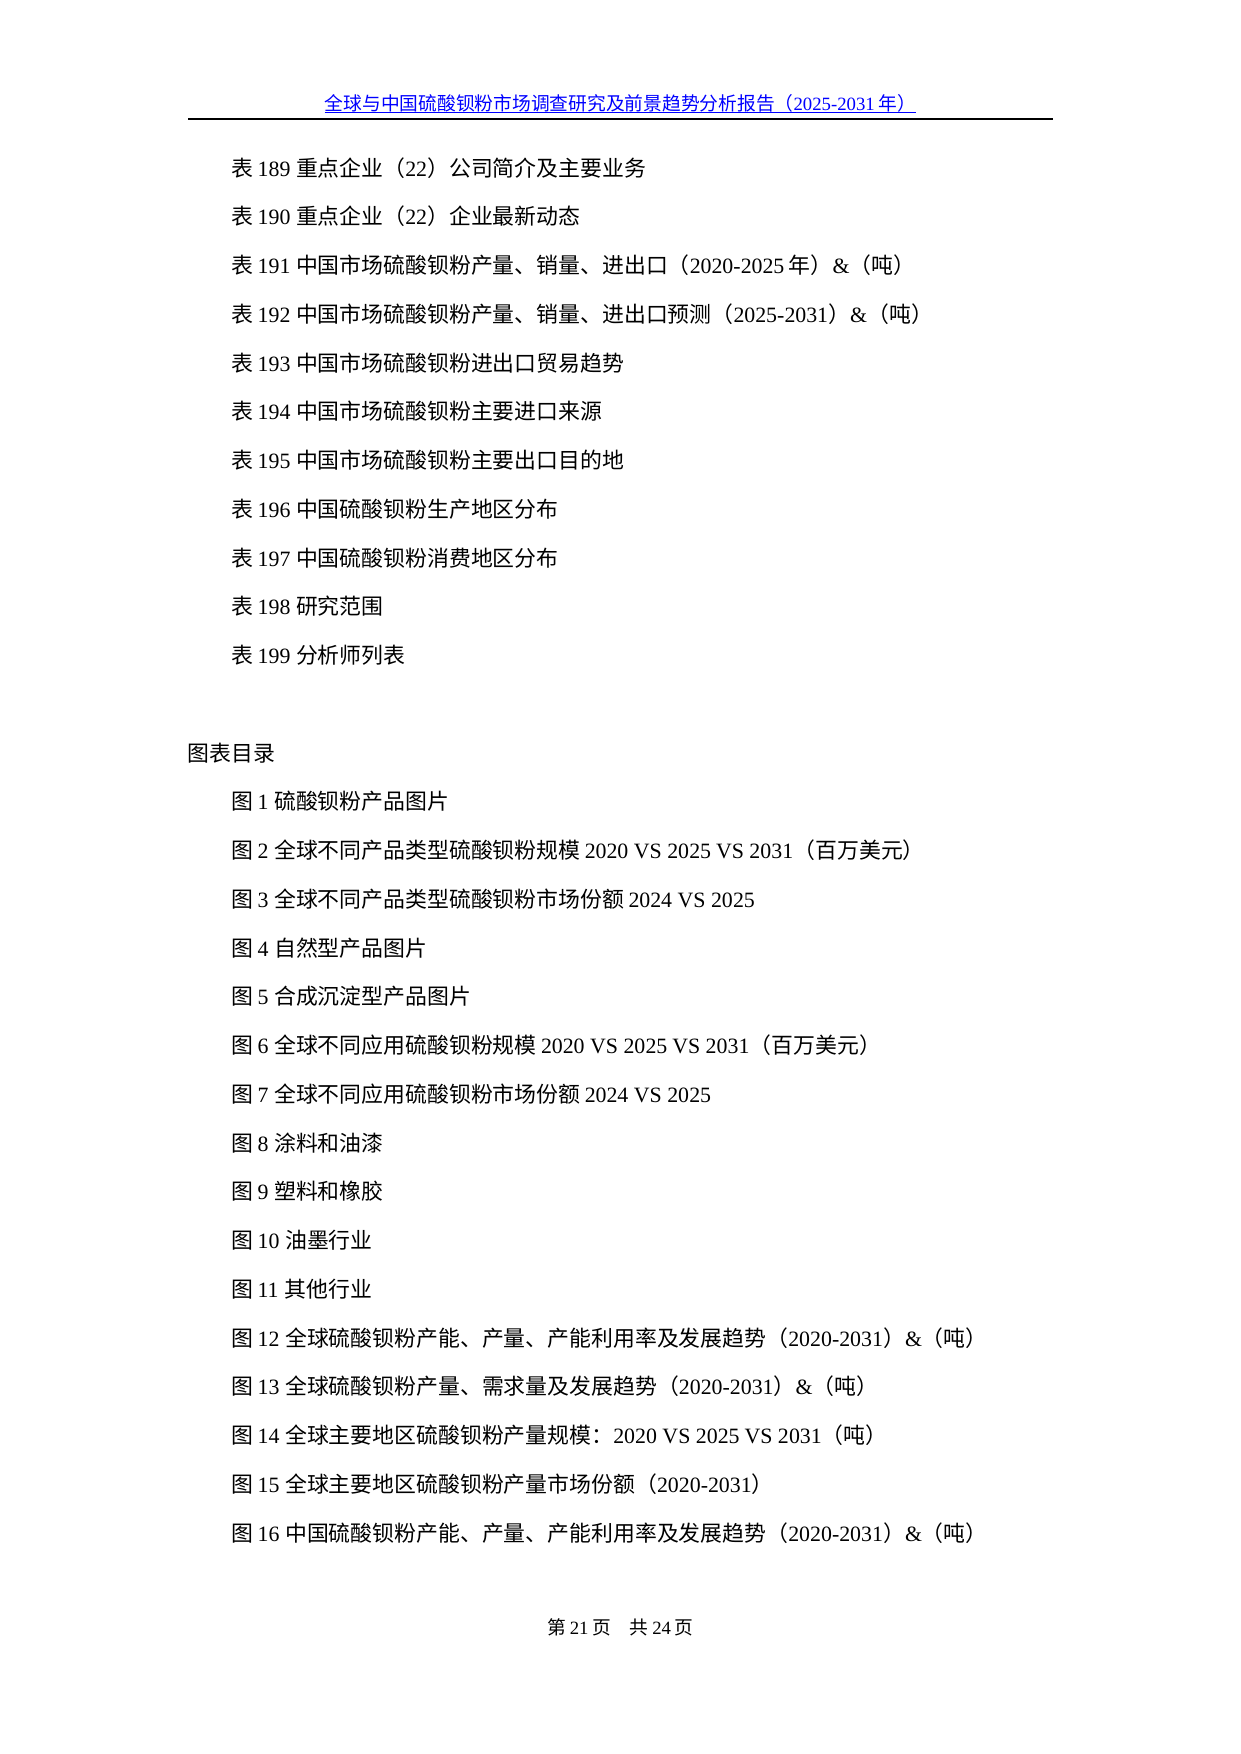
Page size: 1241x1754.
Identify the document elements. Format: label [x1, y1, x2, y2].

text [187, 150, 1053, 1548]
